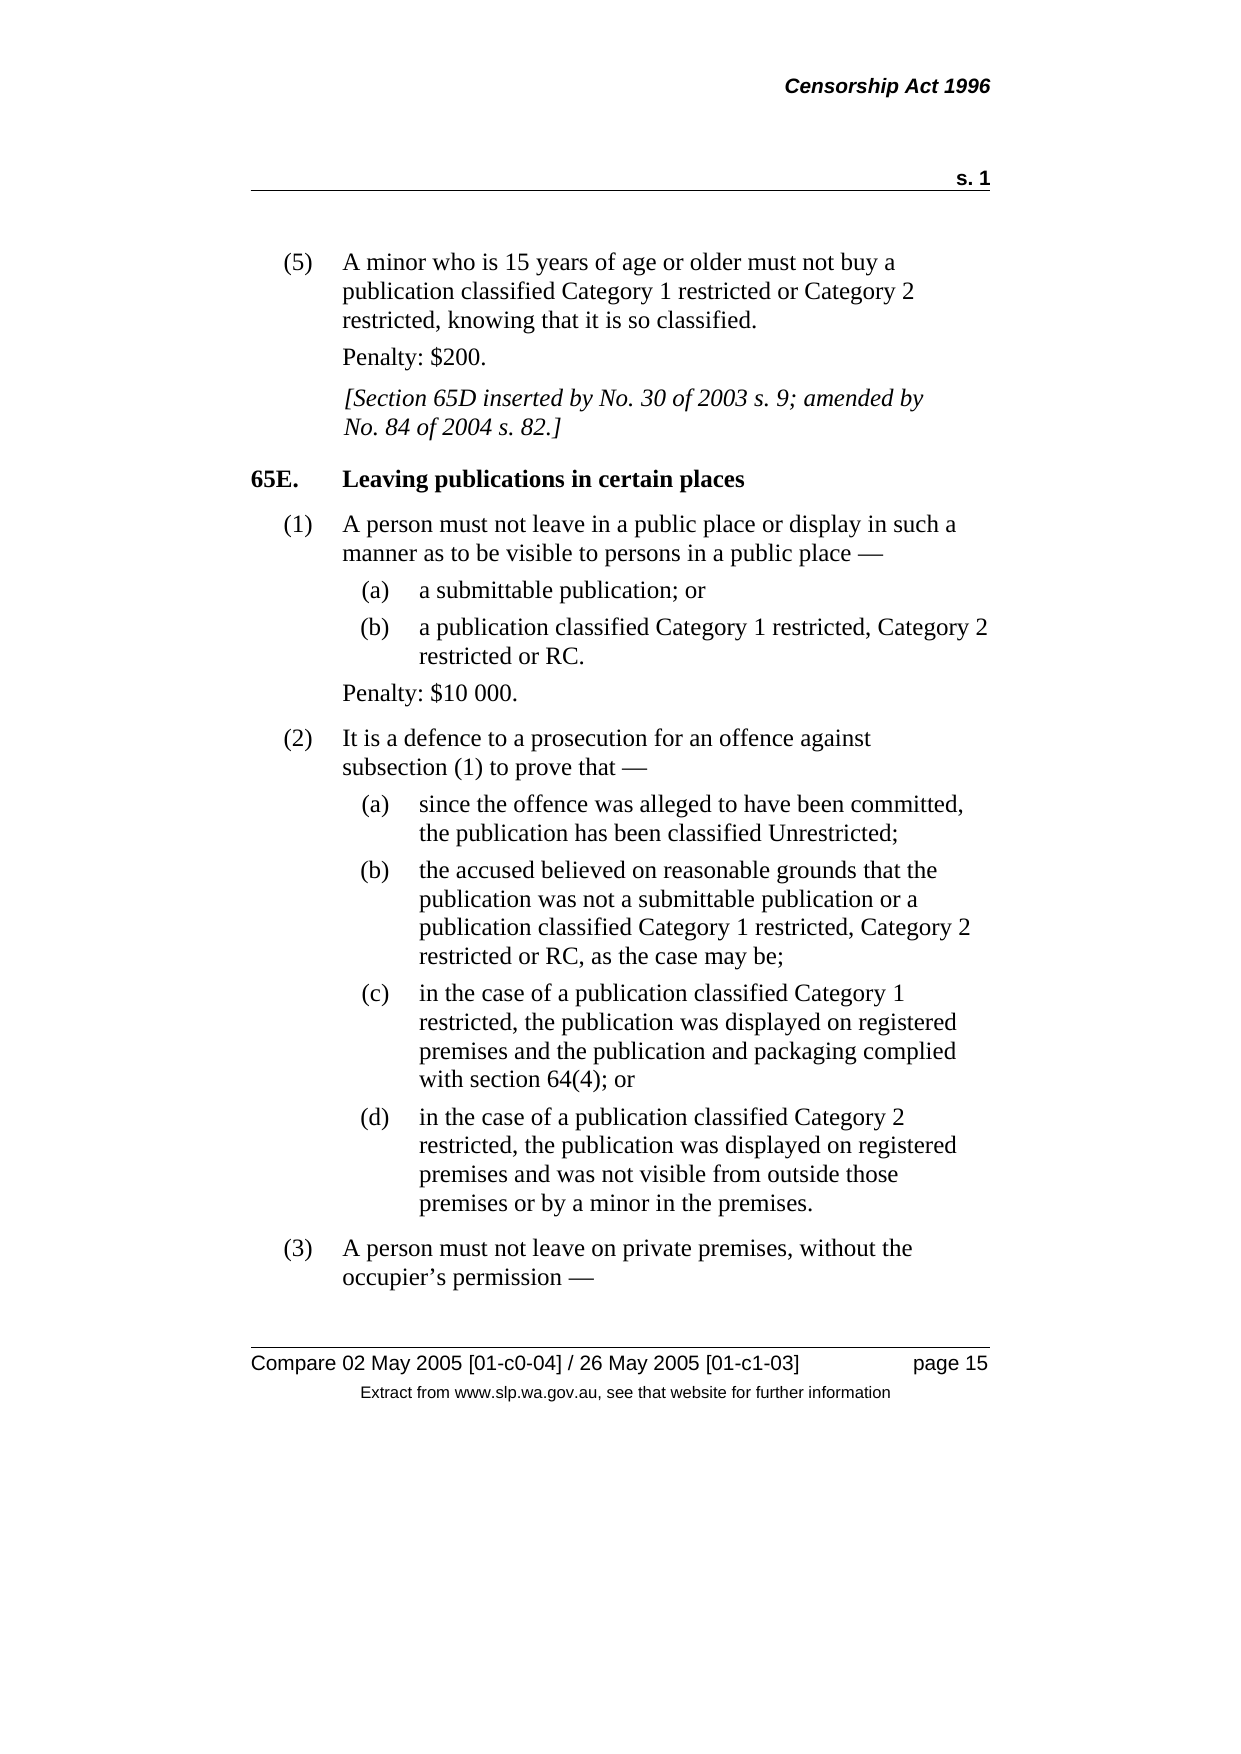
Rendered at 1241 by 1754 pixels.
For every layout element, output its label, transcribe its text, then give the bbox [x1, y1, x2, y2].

text (b) a publication classified Category 1 restricted, Category 2 restricted or RC. [251, 612, 990, 669]
text Penalty: $10 000. [251, 678, 990, 707]
text (a) since the offence was alleged to have been committed, the publication has been classified Unrestricted; [251, 789, 990, 847]
subtitle 65E. Leaving publications in certain places [251, 464, 990, 492]
text (3) A person must not leave on private premises, without the occupier’s permission — [251, 1233, 990, 1291]
text (5) A minor who is 15 years of age or older must not buy a publication classified Category 1 restricted or Category 2 restricted, knowing that it is so classified. [251, 247, 990, 334]
text (a) a submittable publication; or [251, 575, 990, 604]
text (2) It is a defence to a prosecution for an offence against subsection (1) to prove that — [251, 723, 990, 781]
text (1) A person must not leave in a public place or display in such a manner as to be visible to persons in a public place — [251, 509, 990, 567]
text (d) in the case of a publication classified Category 2 restricted, the publication was displayed on registered premises and was not visible from outside those premises or by a minor in the premises. [251, 1102, 990, 1217]
text Penalty: $200. [251, 342, 990, 371]
text (b) the accused believed on reasonable grounds that the publication was not a submittable publication or a publication classified Category 1 restricted, Category 2 restricted or RC, as the case may be; [251, 855, 990, 970]
text (c) in the case of a publication classified Category 1 restricted, the publication was displayed on registered premises and the publication and packaging complied with section 64(4); or [251, 978, 990, 1093]
text [Section 65D inserted by No. 30 of 2003 s. 9; amended by No. 84 of 2004 s. 82.] [251, 383, 990, 441]
